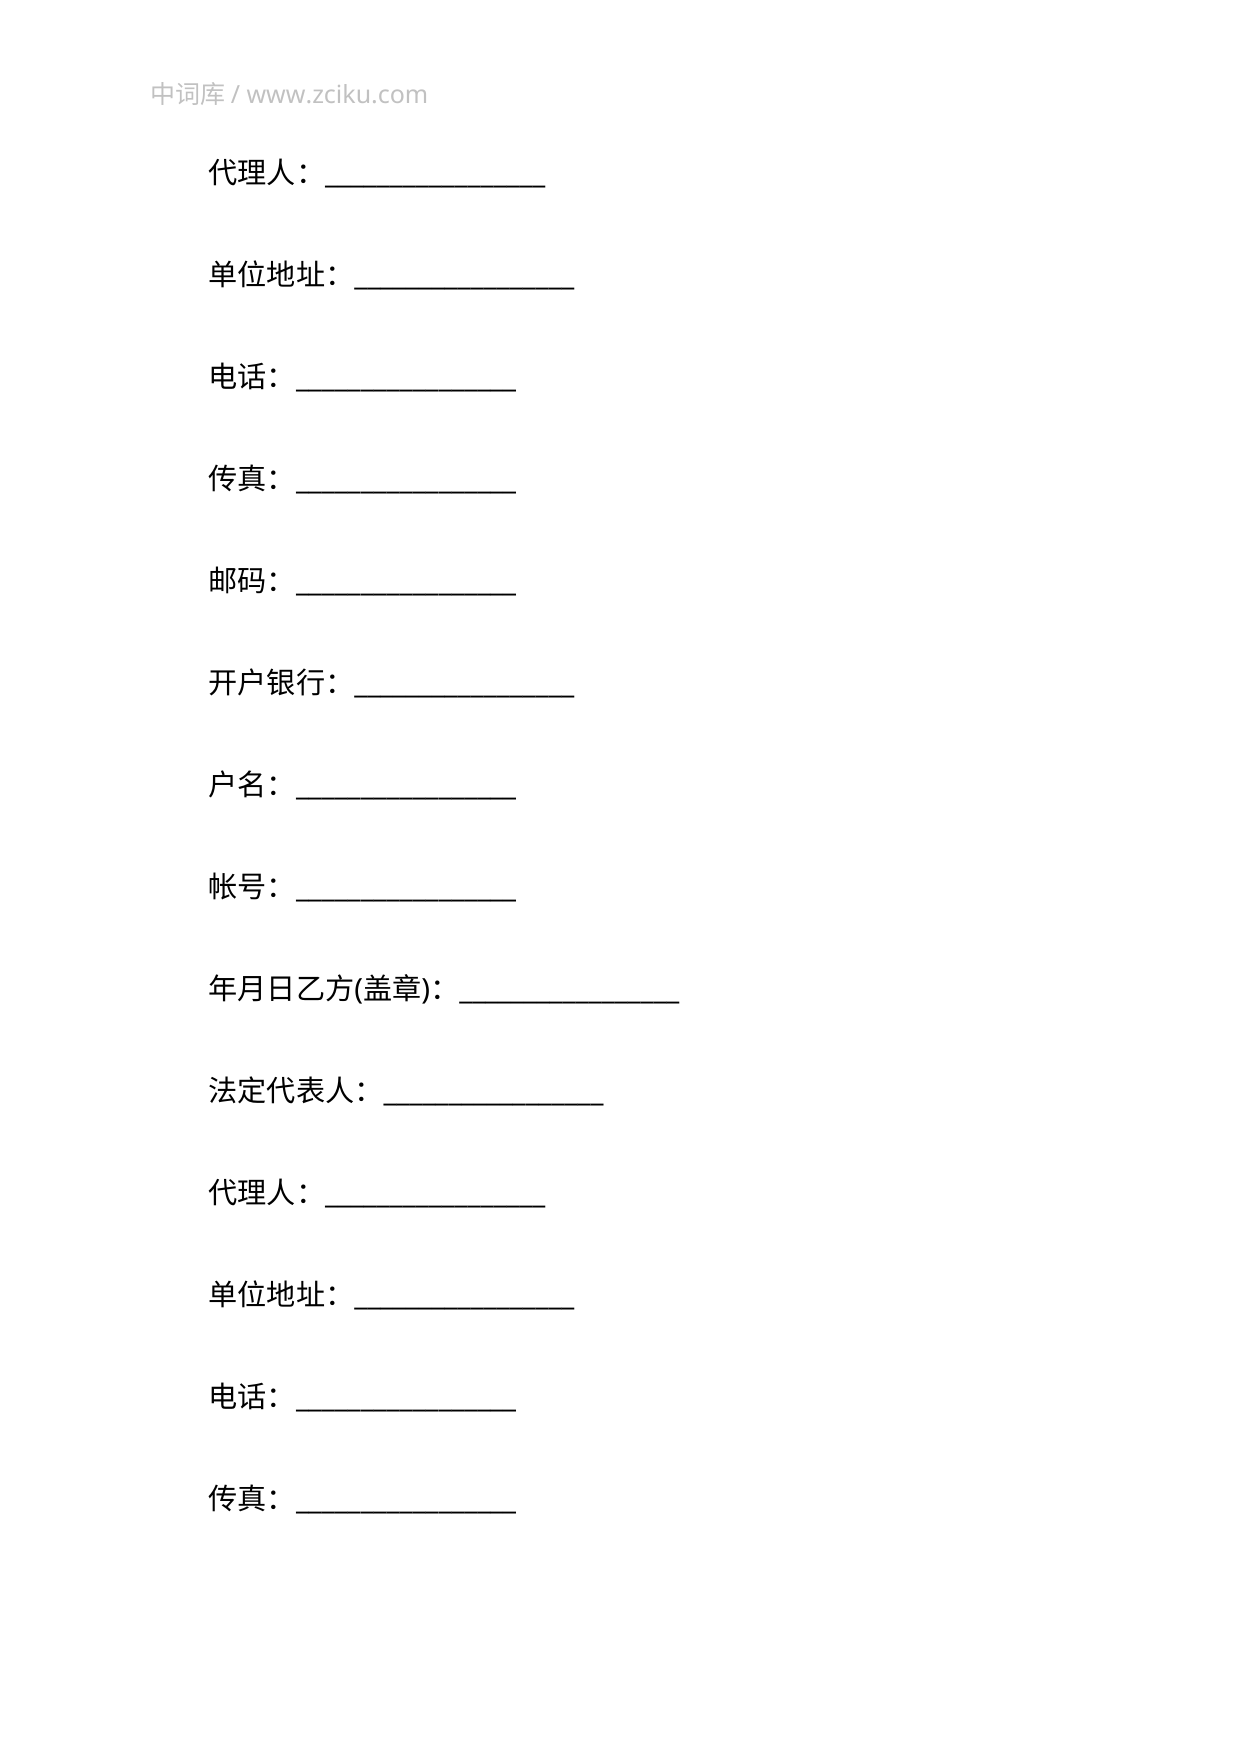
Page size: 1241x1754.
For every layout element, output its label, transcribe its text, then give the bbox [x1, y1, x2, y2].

text 户名：_________________ [150, 762, 1090, 804]
text 电话：_________________ [150, 1374, 1090, 1416]
text 单位地址：_________________ [150, 1272, 1090, 1314]
text 邮码：_________________ [150, 558, 1090, 600]
text 帐号：_________________ [150, 864, 1090, 906]
text 电话：_________________ [150, 354, 1090, 396]
text 开户银行：_________________ [150, 660, 1090, 702]
text 法定代表人：_________________ [150, 1068, 1090, 1110]
text 传真：_________________ [150, 1476, 1090, 1518]
text 代理人：_________________ [150, 1170, 1090, 1212]
text 代理人：_________________ [150, 150, 1090, 192]
text 单位地址：_________________ [150, 252, 1090, 294]
text 传真：_________________ [150, 456, 1090, 498]
text 年月日乙方(盖章)：_________________ [150, 966, 1090, 1008]
